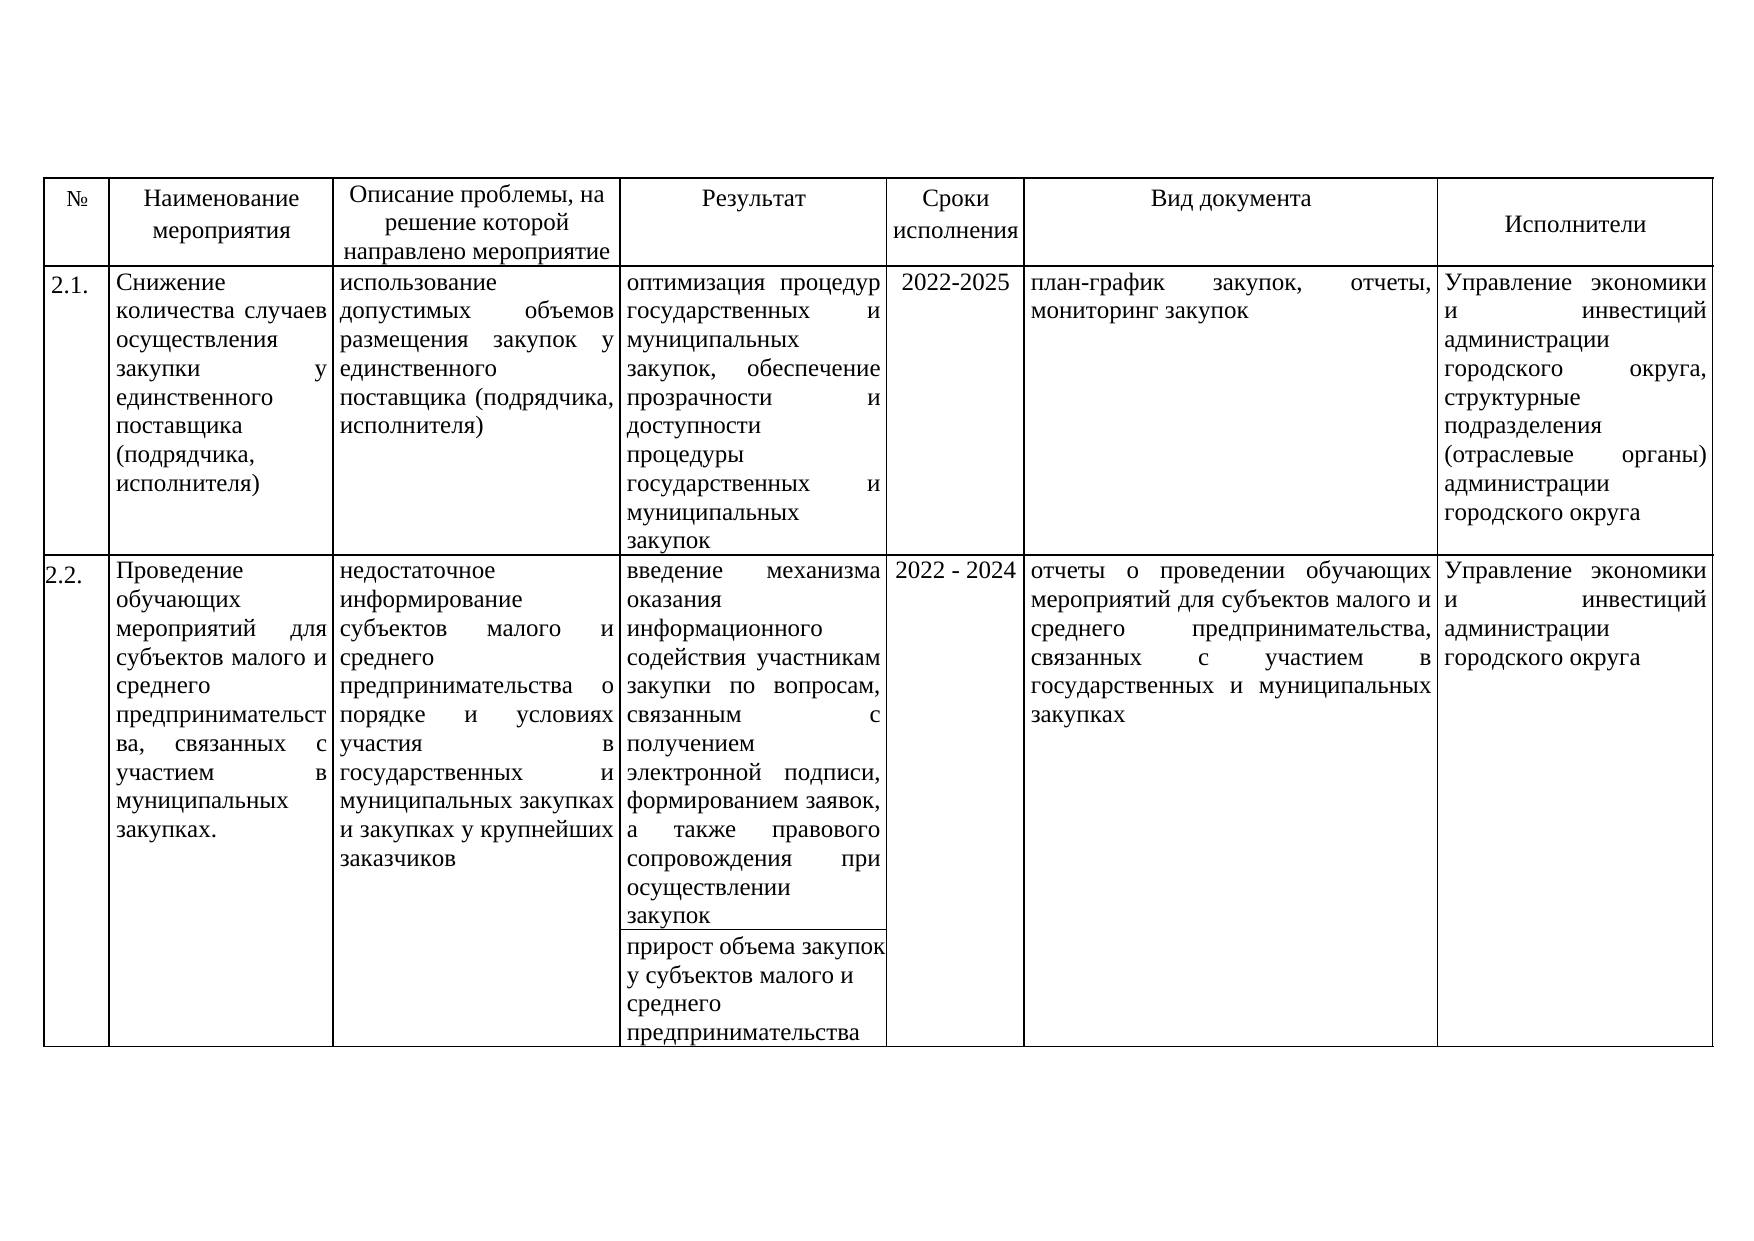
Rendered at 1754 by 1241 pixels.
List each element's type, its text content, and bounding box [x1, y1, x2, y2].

table_cell введение механизма оказания информационного содействия участникам закупки по вопросам, связанным с получением электронной подписи, формированием заявок, а также правового сопровождения при осуществлении закупок [621, 556, 886, 929]
table_cell план-график закупок, отчеты, мониторинг закупок [1025, 267, 1437, 554]
table_cell использование допустимых объемов размещения закупок у единственного поставщика (подрядчика, исполнителя) [334, 267, 619, 554]
table_cell недостаточное информирование субъектов малого и среднего предпринимательства о порядке и условиях участия в государственных и муниципальных закупках и закупках у крупнейших заказчиков [334, 556, 619, 1046]
table_header Исполнители [1438, 179, 1712, 265]
table_cell 2.2. [45, 556, 108, 1046]
table_header № [45, 179, 108, 265]
table_cell отчеты о проведении обучающих мероприятий для субъектов малого и среднего предпринимательства, связанных с участием в государственных и муниципальных закупках [1025, 556, 1437, 1046]
table_cell Снижение количества случаев осуществления закупки у единственного поставщика (подрядчика, исполнителя) [110, 267, 332, 554]
table_cell Управление экономики и инвестиций администрации городского округа, структурные подразделения (отраслевые органы) администрации городского округа [1438, 267, 1712, 554]
table_cell прирост объема закупок у субъектов малого и среднего предпринимательства [621, 930, 886, 1046]
table_header Описание проблемы, на решение которой направлено мероприятие [334, 179, 619, 265]
table_header Вид документа [1025, 179, 1437, 265]
table_header Наименование мероприятия [110, 179, 332, 265]
table_cell Проведение обучающих мероприятий для субъектов малого и среднего предпринимательства, связанных с участием в муниципальных закупках. [110, 556, 332, 1046]
table_header Результат [621, 179, 886, 265]
table_cell оптимизация процедур государственных и муниципальных закупок, обеспечение прозрачности и доступности процедуры государственных и муниципальных закупок [621, 267, 886, 554]
table_cell 2022 - 2024 [887, 556, 1023, 1046]
table_cell 2022-2025 [887, 267, 1023, 554]
table_cell Управление экономики и инвестиций администрации городского округа [1438, 556, 1712, 1046]
table_cell 2.1. [45, 267, 108, 554]
table_header Сроки исполнения [887, 179, 1023, 265]
